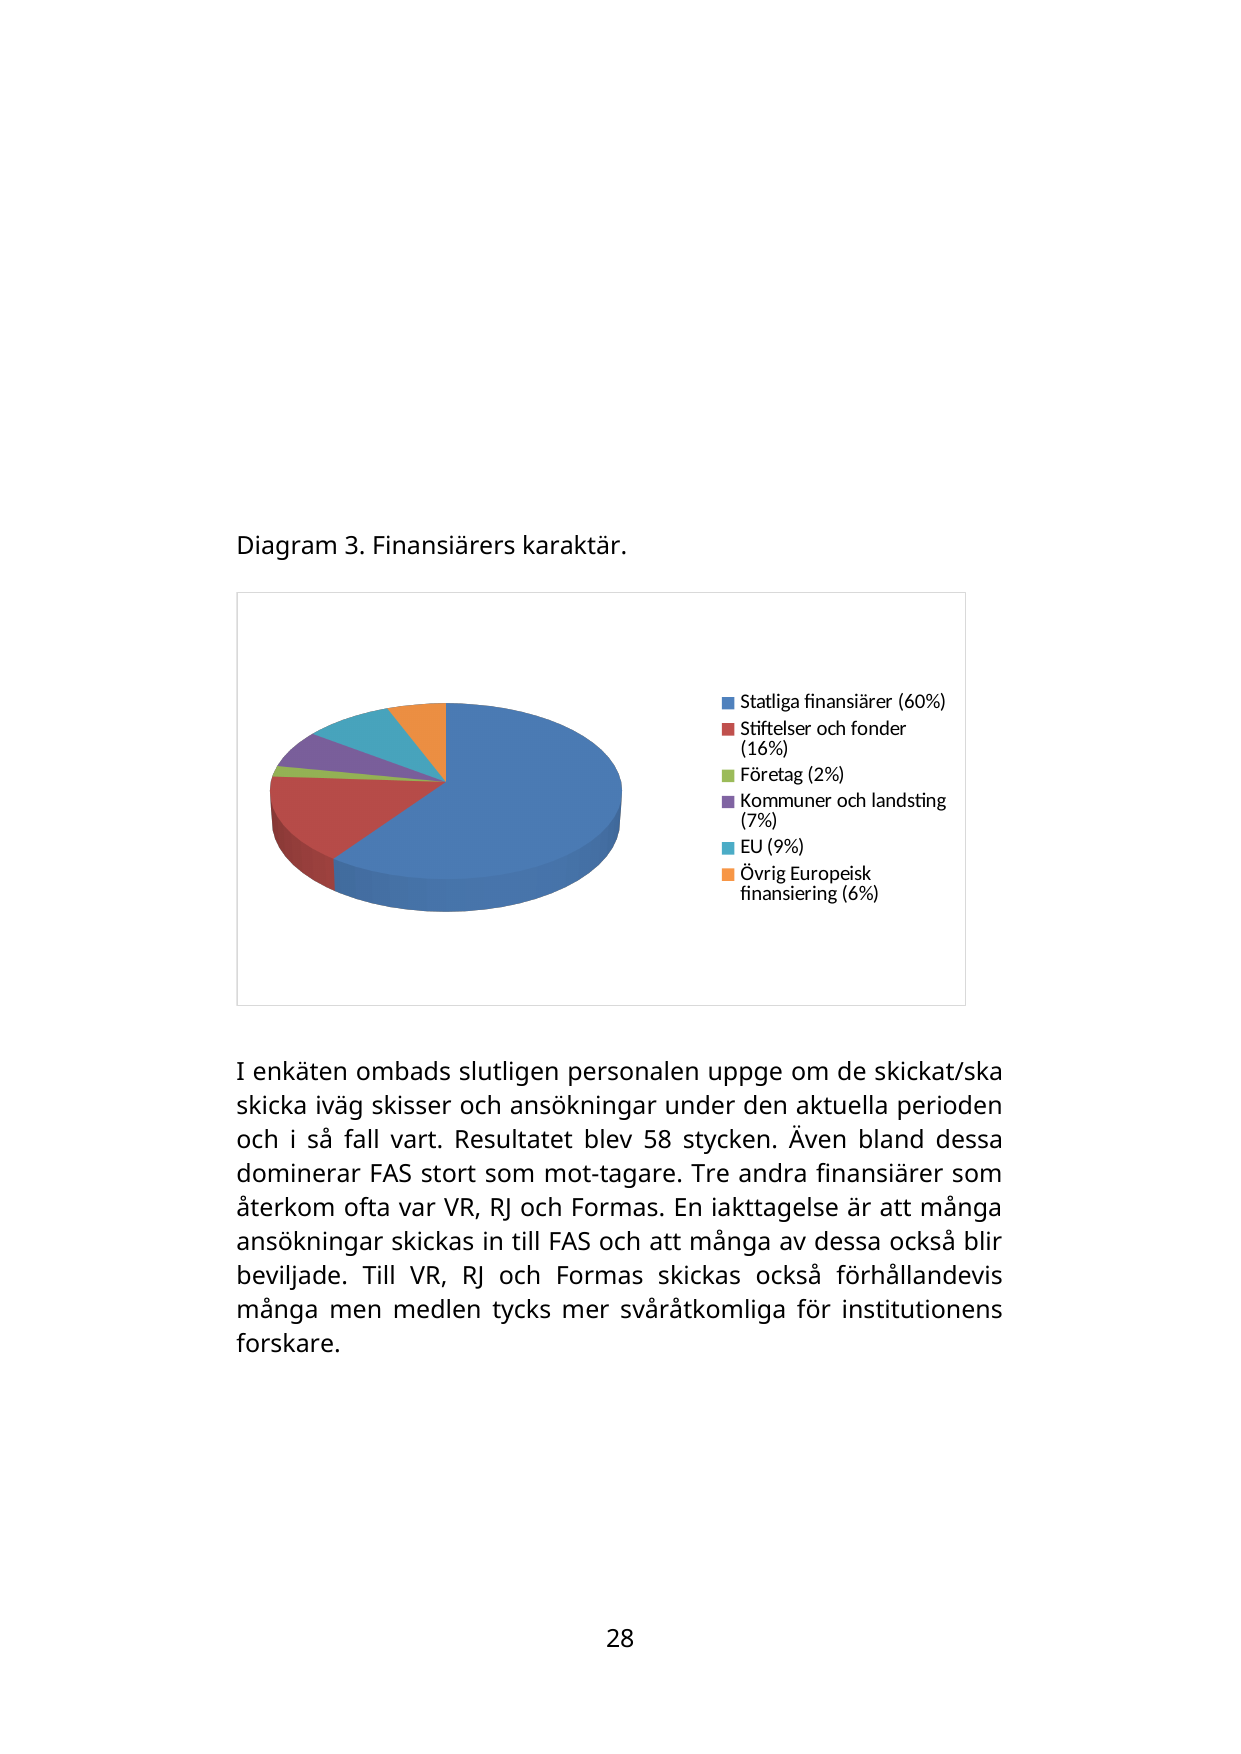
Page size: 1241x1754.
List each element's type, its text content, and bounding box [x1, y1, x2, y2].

subtitle Diagram 3. Finansiärers karaktär. [236, 527, 1004, 561]
text I enkäten ombads slutligen personalen uppge om de skickat/ska skicka iväg skisser och ansökningar under den aktuella perioden och i så fall vart. Resultatet blev 58 stycken. Även bland dessa dominerar FAS stort som mot-tagare. Tre andra finansiärer som återkom ofta var VR, RJ och Formas. En iakttagelse är att många ansökningar skickas in till FAS och att många av dessa också blir beviljade. Till VR, RJ och Formas skickas också förhållandevis många men medlen tycks mer svåråtkomliga för institutionens forskare. [236, 1053, 1004, 1360]
